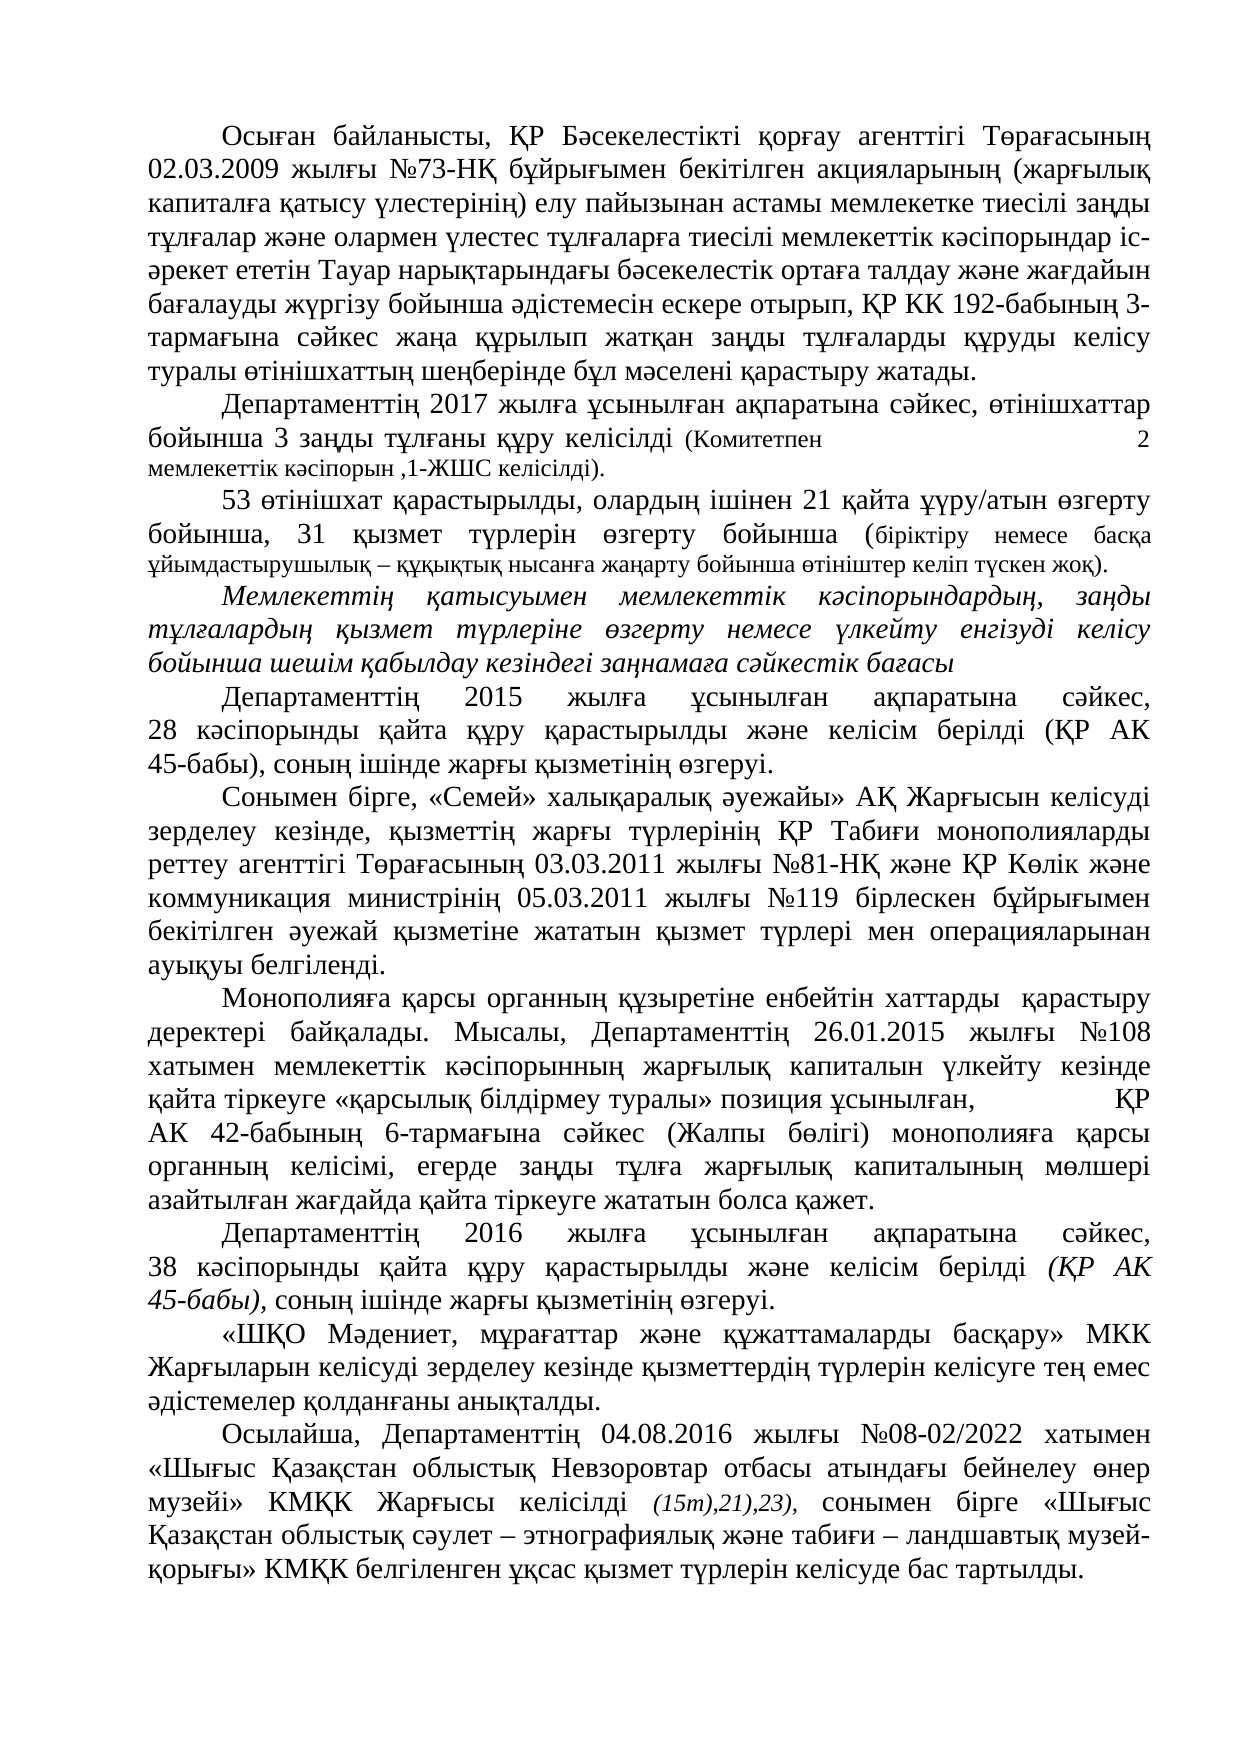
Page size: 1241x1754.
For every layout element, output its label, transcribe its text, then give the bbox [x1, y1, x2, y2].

text Департаменттің 2017 жылға ұсынылған ақпаратына сәйкес, өтінішхаттар бойынша 3 заңды тұлғаны құру келісілді (Комитетпен 2 мемлекеттік кәсіпорын ,1-ЖШС келісілді). [148, 386, 1152, 482]
text Осыған байланысты, ҚР Бәсекелестікті қорғау агенттігі Төрағасының 02.03.2009 жылғы №73-НҚ бұйрығымен бекітілген акцияларының (жарғылық капиталға қатысу үлестерiнiң) елу пайызынан астамы мемлекетке тиесілі заңды тұлғалар және олармен үлестес тұлғаларға тиесілі мемлекеттік кәсіпорындар іс-әрекет ететін Тауар нарықтарындағы бәсекелестік ортаға талдау және жағдайын бағалауды жүргізу бойынша әдістемесін ескере отырып, ҚР КК 192-бабының 3-тармағына сәйкес жаңа құрылып жатқан заңды тұлғаларды құруды келісу туралы өтінішхаттың шеңберінде бұл мәселені қарастыру жатады. [148, 118, 1152, 386]
text Сонымен бірге, «Семей» халықаралық әуежайы» АҚ Жарғысын келісуді зерделеу кезінде, қызметтің жарғы түрлерінің ҚР Табиғи монополияларды реттеу агенттігі Төрағасының 03.03.2011 жылғы №81-НҚ және ҚР Көлік және коммуникация министрінің 05.03.2011 жылғы №119 бірлескен бұйрығымен бекітілген әуежай қызметіне жататын қызмет түрлері мен операцияларынан ауықуы белгіленді. [148, 779, 1152, 981]
text Департаменттің 2015 жылға ұсынылған ақпаратына сәйкес, 28 кәсіпорынды қайта құру қарастырылды және келісім берілді (ҚР АК 45-бабы), соның ішінде жарғы қызметінің өзгеруі. [148, 679, 1152, 779]
text Департаменттің 2016 жылға ұсынылған ақпаратына сәйкес, 38 кәсіпорынды қайта құру қарастырылды және келісім берілді (ҚР АК 45-бабы), соның ішінде жарғы қызметінің өзгеруі. [148, 1215, 1152, 1316]
text «ШҚО Мәдениет, мұрағаттар және құжаттамаларды басқару» МКК Жарғыларын келісуді зерделеу кезінде қызметтердің түрлерін келісуге тең емес әдістемелер қолданғаны анықталды. [148, 1316, 1152, 1417]
text Мемлекеттің қатысуымен мемлекеттік кәсіпорындардың, заңды тұлғалардың қызмет түрлеріне өзгерту немесе үлкейту енгізуді келісу бойынша шешім қабылдау кезіндегі заңнамаға сәйкестік бағасы [148, 578, 1152, 679]
text Монополияға қарсы органның құзыретіне енбейтін хаттарды қарастыру деректері байқалады. Мысалы, Департаменттің 26.01.2015 жылғы №108 хатымен мемлекеттік кәсіпорынның жарғылық капиталын үлкейту кезінде қайта тіркеуге «қарсылық білдірмеу туралы» позиция ұсынылған, ҚР АК 42-бабының 6-тармағына сәйкес (Жалпы бөлігі) монополияға қарсы органның келісімі, егерде заңды тұлға жарғылық капиталының мөлшерi азайтылған жағдайда қайта тіркеуге жататын болса қажет. [148, 981, 1152, 1215]
text Осылайша, Департаменттің 04.08.2016 жылғы №08-02/2022 хатымен «Шығыс Қазақстан облыстық Невзоровтар отбасы атындағы бейнелеу өнер музейі» КМҚК Жарғысы келісілді (15т),21),23), сонымен бірге «Шығыс Қазақстан облыстық сәулет – этнографиялық және табиғи – ландшавтық музей-қорығы» КМҚК белгіленген ұқсас қызмет түрлерін келісуде бас тартылды. [148, 1417, 1152, 1584]
text 53 өтінішхат қарастырылды, олардың ішінен 21 қайта ұүру/атын өзгерту бойынша, 31 қызмет түрлерін өзгерту бойынша (біріктіру немесе басқа ұйымдастырушылық – құқықтық нысанға жаңарту бойынша өтініштер келіп түскен жоқ). [148, 482, 1152, 578]
